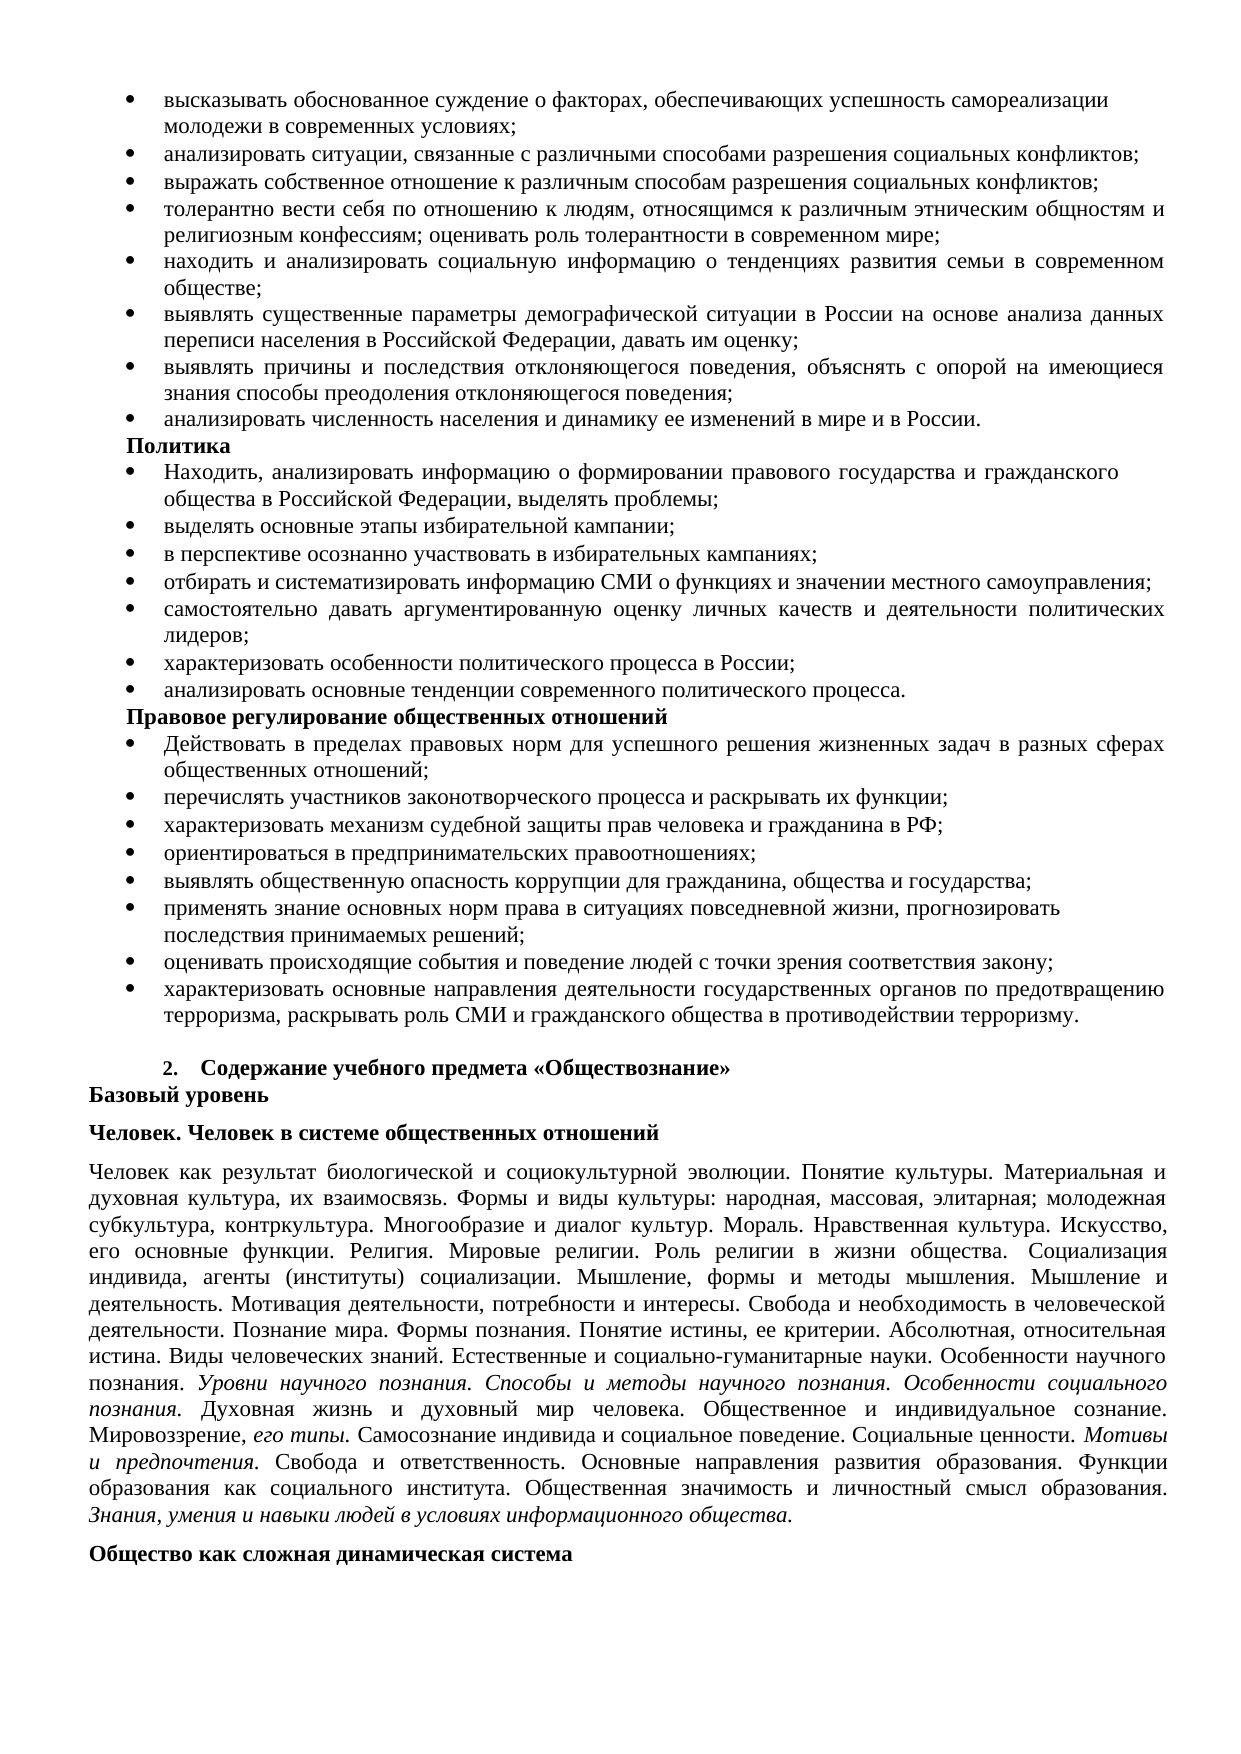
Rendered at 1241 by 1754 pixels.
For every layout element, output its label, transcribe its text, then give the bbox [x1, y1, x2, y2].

list анализировать численность населения и динамику ее изменений в мире и в России. [126, 406, 1228, 432]
list анализировать основные тенденции современного политического процесса. [126, 676, 1228, 703]
list выделять основные этапы избирательной кампании; [126, 511, 1228, 539]
list выявлять общественную опасность коррупции для гражданина, общества и государства; [126, 866, 1228, 894]
list Содержание учебного предмета «Обществознание» Базовый уровень [89, 1054, 731, 1107]
list оценивать происходящие события и поведение людей с точки зрения соответствия закону; [126, 947, 1228, 975]
list выявлять причины и последствия отклоняющегося поведения, объяснять с опорой на имеющиеся знания способы преодоления отклоняющегося поведения; [126, 353, 1167, 406]
text Человек как результат биологической и социокультурной эволюции. Понятие культуры. Материальная и духовная культура, их взаимосвязь. Формы и виды культуры: народная, массовая, элитарная; молодежная субкультура, контркультура. Многообразие и диалог культур. Мораль. Нравственная культура. Искусство, его основные функции. Религия. Мировые религии. Роль религии в жизни общества. Социализация индивида, агенты (институты) социализации. Мышление, формы и методы мышления. Мышление и деятельность. Мотивация деятельности, потребности и интересы. Свобода и необходимость в человеческой деятельности. Познание мира. Формы познания. Понятие истины, ее критерии. Абсолютная, относительная истина. Виды человеческих знаний. Естественные и социально-гуманитарные науки. Особенности научного познания. Уровни научного познания. Способы и методы научного познания. Особенности социального познания. Духовная жизнь и духовный мир человека. Общественное и индивидуальное сознание. Мировоззрение, его типы. Самосознание индивида и социальное поведение. Социальные ценности. Мотивы и предпочтения. Свобода и ответственность. Основные направления развития образования. Функции образования как социального института. Общественная значимость и личностный смысл образования. Знания, умения и навыки людей в условиях информационного общества. [89, 1158, 1168, 1527]
list выражать собственное отношение к различным способам разрешения социальных конфликтов; [126, 167, 1228, 195]
list самостоятельно давать аргументированную оценку личных качеств и деятельности политических лидеров; [126, 595, 1167, 647]
text Общество как сложная динамическая система [89, 1540, 1228, 1566]
text Человек. Человек в системе общественных отношений [89, 1119, 1228, 1146]
list Действовать в пределах правовых норм для успешного решения жизненных задач в разных сферах общественных отношений; [126, 730, 1167, 782]
list ориентироваться в предпринимательских правоотношениях; [126, 838, 1228, 866]
list анализировать ситуации, связанные с различными способами разрешения социальных конфликтов; [126, 139, 1228, 167]
list характеризовать механизм судебной защиты прав человека и гражданина в РФ; [126, 810, 1228, 838]
list применять знание основных норм права в ситуациях повседневной жизни, прогнозировать последствия принимаемых решений; [126, 894, 1167, 947]
list Находить, анализировать информацию о формировании правового государства и гражданского общества в Российской Федерации, выделять проблемы; [126, 458, 1168, 511]
list толерантно вести себя по отношению к людям, относящимся к различным этническим общностям и религиозным конфессиям; оценивать роль толерантности в современном мире; [126, 195, 1167, 247]
list находить и анализировать социальную информацию о тенденциях развития семьи в современном обществе; [126, 247, 1168, 300]
list выявлять существенные параметры демографической ситуации в России на основе анализа данных переписи населения в Российской Федерации, давать им оценку; [126, 300, 1168, 353]
text Политика [126, 432, 1228, 458]
list перечислять участников законотворческого процесса и раскрывать их функции; [126, 782, 1228, 810]
list высказывать обоснованное суждение о факторах, обеспечивающих успешность самореализации молодежи в современных условиях; [126, 86, 1168, 139]
list в перспективе осознанно участвовать в избирательных кампаниях; [126, 539, 1228, 567]
list характеризовать основные направления деятельности государственных органов по предотвращению терроризма, раскрывать роль СМИ и гражданского общества в противодействии терроризму. [126, 975, 1167, 1028]
list отбирать и систематизировать информацию СМИ о функциях и значении местного самоуправления; [126, 567, 1228, 595]
text Правовое регулирование общественных отношений [126, 704, 1228, 730]
list характеризовать особенности политического процесса в России; [126, 647, 1228, 676]
